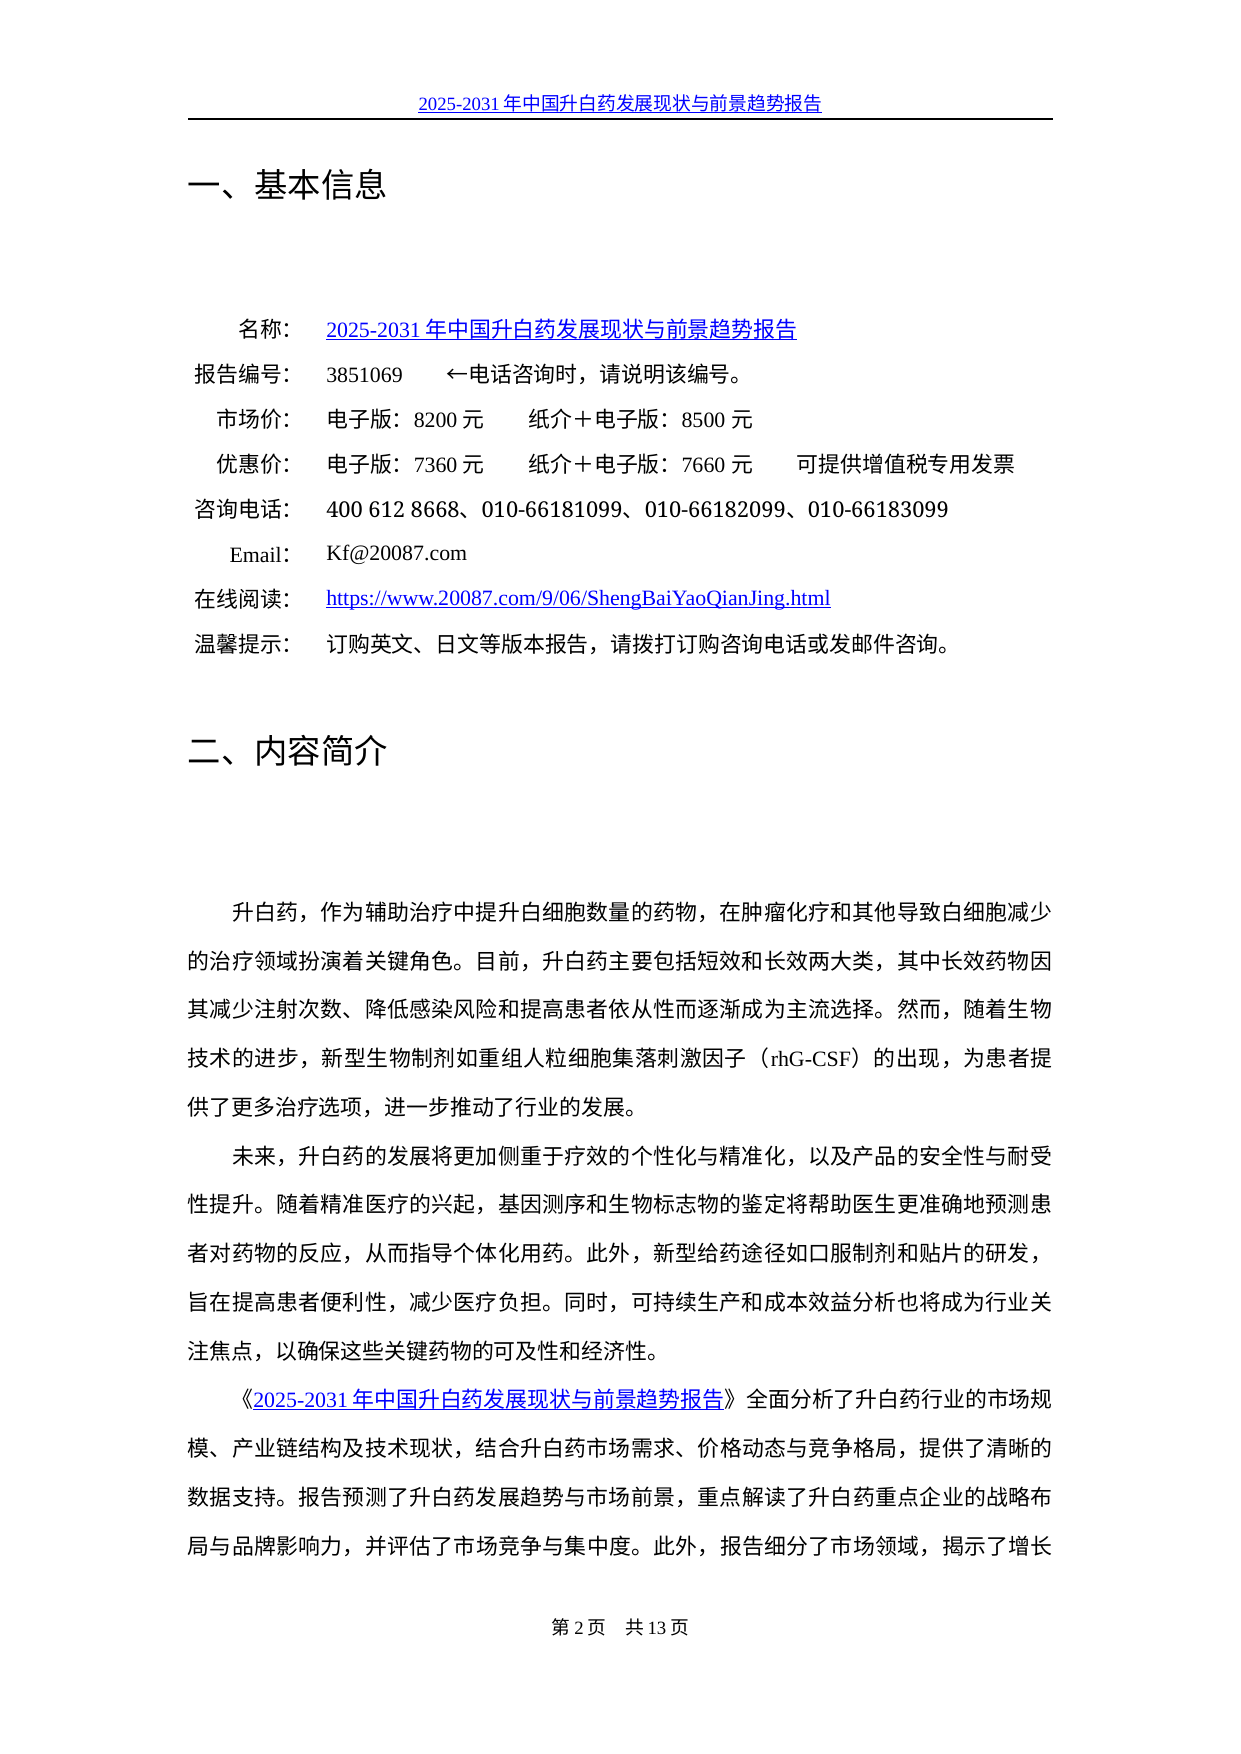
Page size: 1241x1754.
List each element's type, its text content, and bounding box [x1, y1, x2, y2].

table_cell 400 612 8668、010-66181099、010-66182099、010-66183099 [315, 492, 1073, 537]
title 一、基本信息 [187, 150, 1053, 215]
table_cell 市场价： [167, 402, 315, 447]
table_cell 3851069 ←电话咨询时，请说明该编号。 [315, 357, 1073, 402]
table_cell 电子版：8200 元 纸介＋电子版：8500 元 [315, 402, 1073, 447]
table_header 2025-2031年中国升白药发展现状与前景趋势报告 [315, 312, 1073, 357]
table_cell 报告编号： [167, 357, 315, 402]
table_cell Email： [167, 537, 315, 582]
table_cell 订购英文、日文等版本报告，请拨打订购咨询电话或发邮件咨询。 [315, 627, 1073, 672]
table_header 名称： [167, 312, 315, 357]
table_cell 温馨提示： [167, 627, 315, 672]
table_cell Kf@20087.com [315, 537, 1073, 582]
table_cell [315, 582, 1073, 627]
table_cell 在线阅读： [167, 582, 315, 627]
table_cell 优惠价： [167, 447, 315, 492]
table_cell 电子版：7360 元 纸介＋电子版：7660 元 可提供增值税专用发票 [315, 447, 1073, 492]
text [187, 894, 1053, 1561]
table_cell 咨询电话： [167, 492, 315, 537]
title 二、内容简介 [187, 717, 1053, 782]
